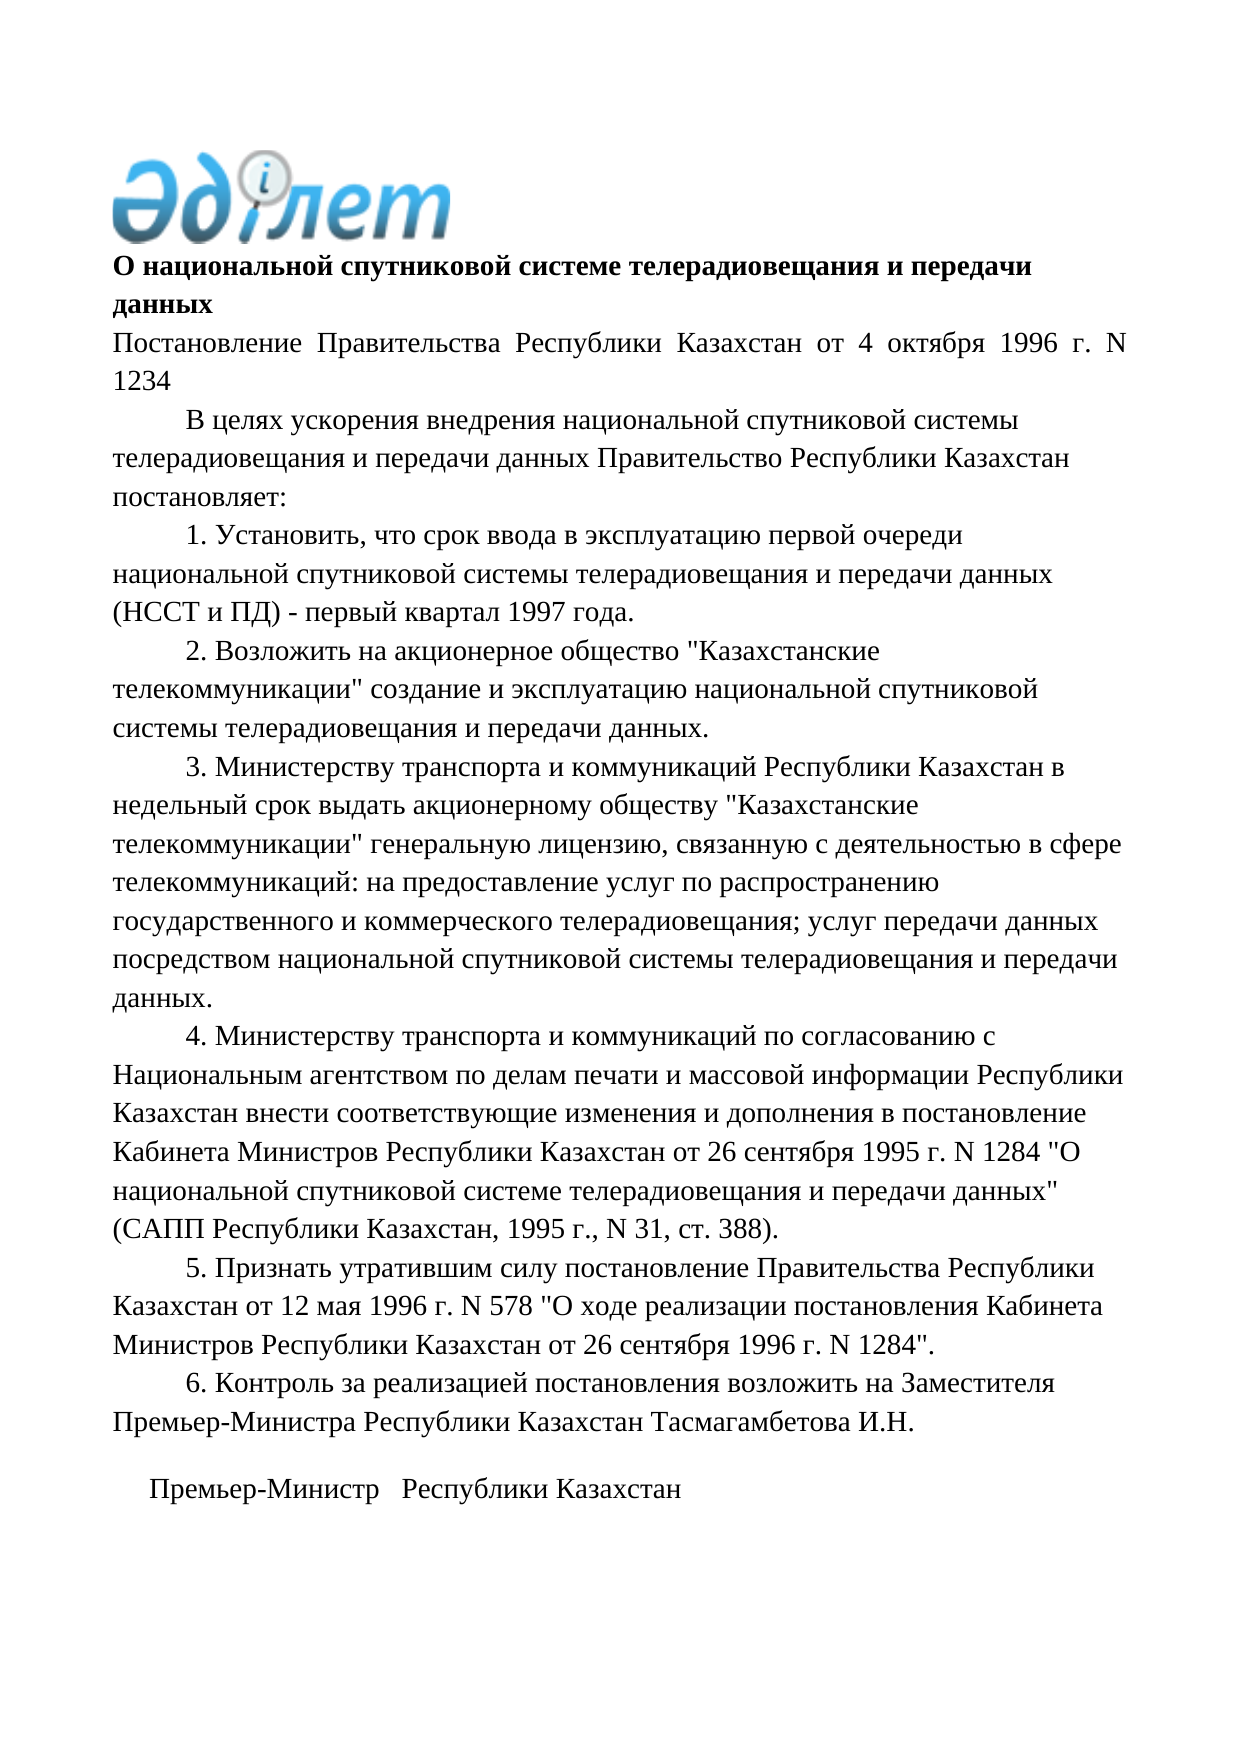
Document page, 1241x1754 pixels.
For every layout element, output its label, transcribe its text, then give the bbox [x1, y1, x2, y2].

text О национальной спутниковой системе телерадиовещания и передачи данных [112, 248, 1128, 320]
picture [112, 150, 451, 244]
text Премьер-Министр Республики Казахстан [112, 1471, 1128, 1505]
text В целях ускорения внедрения национальной спутниковой системы телерадиовещания и передачи данных Правительство Республики Казахстан постановляет: 1. Установить, что срок ввода в эксплуатацию первой очереди национальной спутниковой системы телерадиовещания и передачи данных (НССТ и ПД) - первый квартал 1997 года. 2. Возложить на акционерное общество "Казахстанские телекоммуникации" создание и эксплуатацию национальной спутниковой системы телерадиовещания и передачи данных. 3. Министерству транспорта и коммуникаций Республики Казахстан в недельный срок выдать акционерному обществу "Казахстанские телекоммуникации" генеральную лицензию, связанную с деятельностью в сфере телекоммуникаций: на предоставление услуг по распространению государственного и коммерческого телерадиовещания; услуг передачи данных посредством национальной спутниковой системы телерадиовещания и передачи данных. 4. Министерству транспорта и коммуникаций по согласованию с Национальным агентством по делам печати и массовой информации Республики Казахстан внести соответствующие изменения и дополнения в постановление Кабинета Министров Республики Казахстан от 26 сентября 1995 г. N 1284 "О национальной спутниковой системе телерадиовещания и передачи данных" (САПП Республики Казахстан, 1995 г., N 31, ст. 388). 5. Признать утратившим силу постановление Правительства Республики Казахстан от 12 мая 1996 г. N 578 "О ходе реализации постановления Кабинета Министров Республики Казахстан от 26 сентября 1996 г. N 1284". 6. Контроль за реализацией постановления возложить на Заместителя Премьер-Министра Республики Казахстан Тасмагамбетова И.Н. [112, 402, 1128, 1468]
text Постановление Правительства Республики Казахстан от 4 октября 1996 г. N 1234 [112, 325, 1128, 397]
